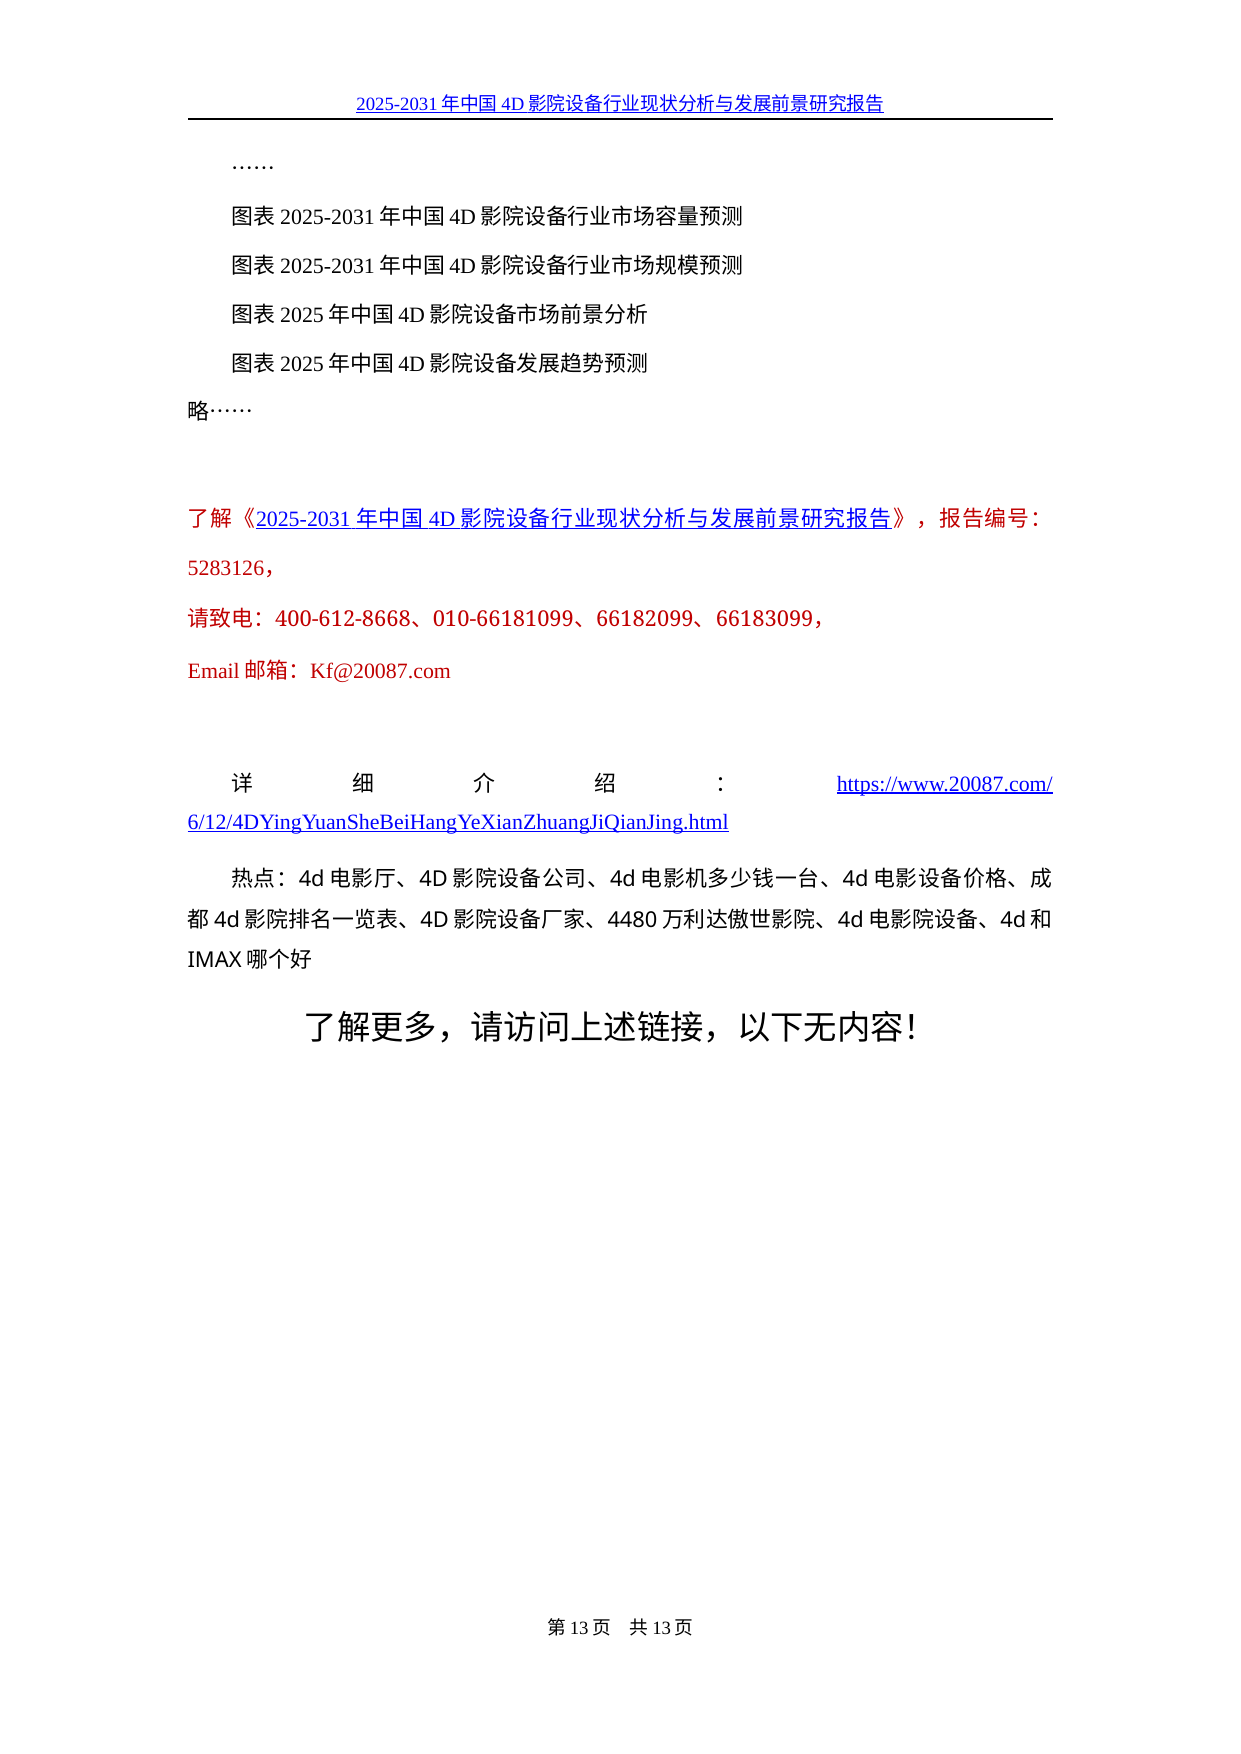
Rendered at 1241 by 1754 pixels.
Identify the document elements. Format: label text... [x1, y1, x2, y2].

text 详细介绍：https://www.20087.com/6/12/4DYingYuanSheBeiHangYeXianZhuangJiQianJing.html [187, 765, 1053, 838]
text Email邮箱：Kf@20087.com [187, 652, 1053, 685]
text 热点：4d电影厅、4D影院设备公司、4d电影机多少钱一台、4d电影设备价格、成都4d影院排名一览表、4D影院设备厂家、4480万利达傲世影院、4d电影院设备、4d和IMAX哪个好 [187, 861, 1053, 974]
title 了解更多，请访问上述链接，以下无内容！ [187, 992, 1053, 1057]
text 了解《2025-2031年中国4D影院设备行业现状分析与发展前景研究报告》，报告编号：5283126， [187, 500, 1053, 582]
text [187, 150, 1053, 426]
text 请致电：400-612-8668、010-66181099、66182099、66183099， [187, 601, 1053, 633]
